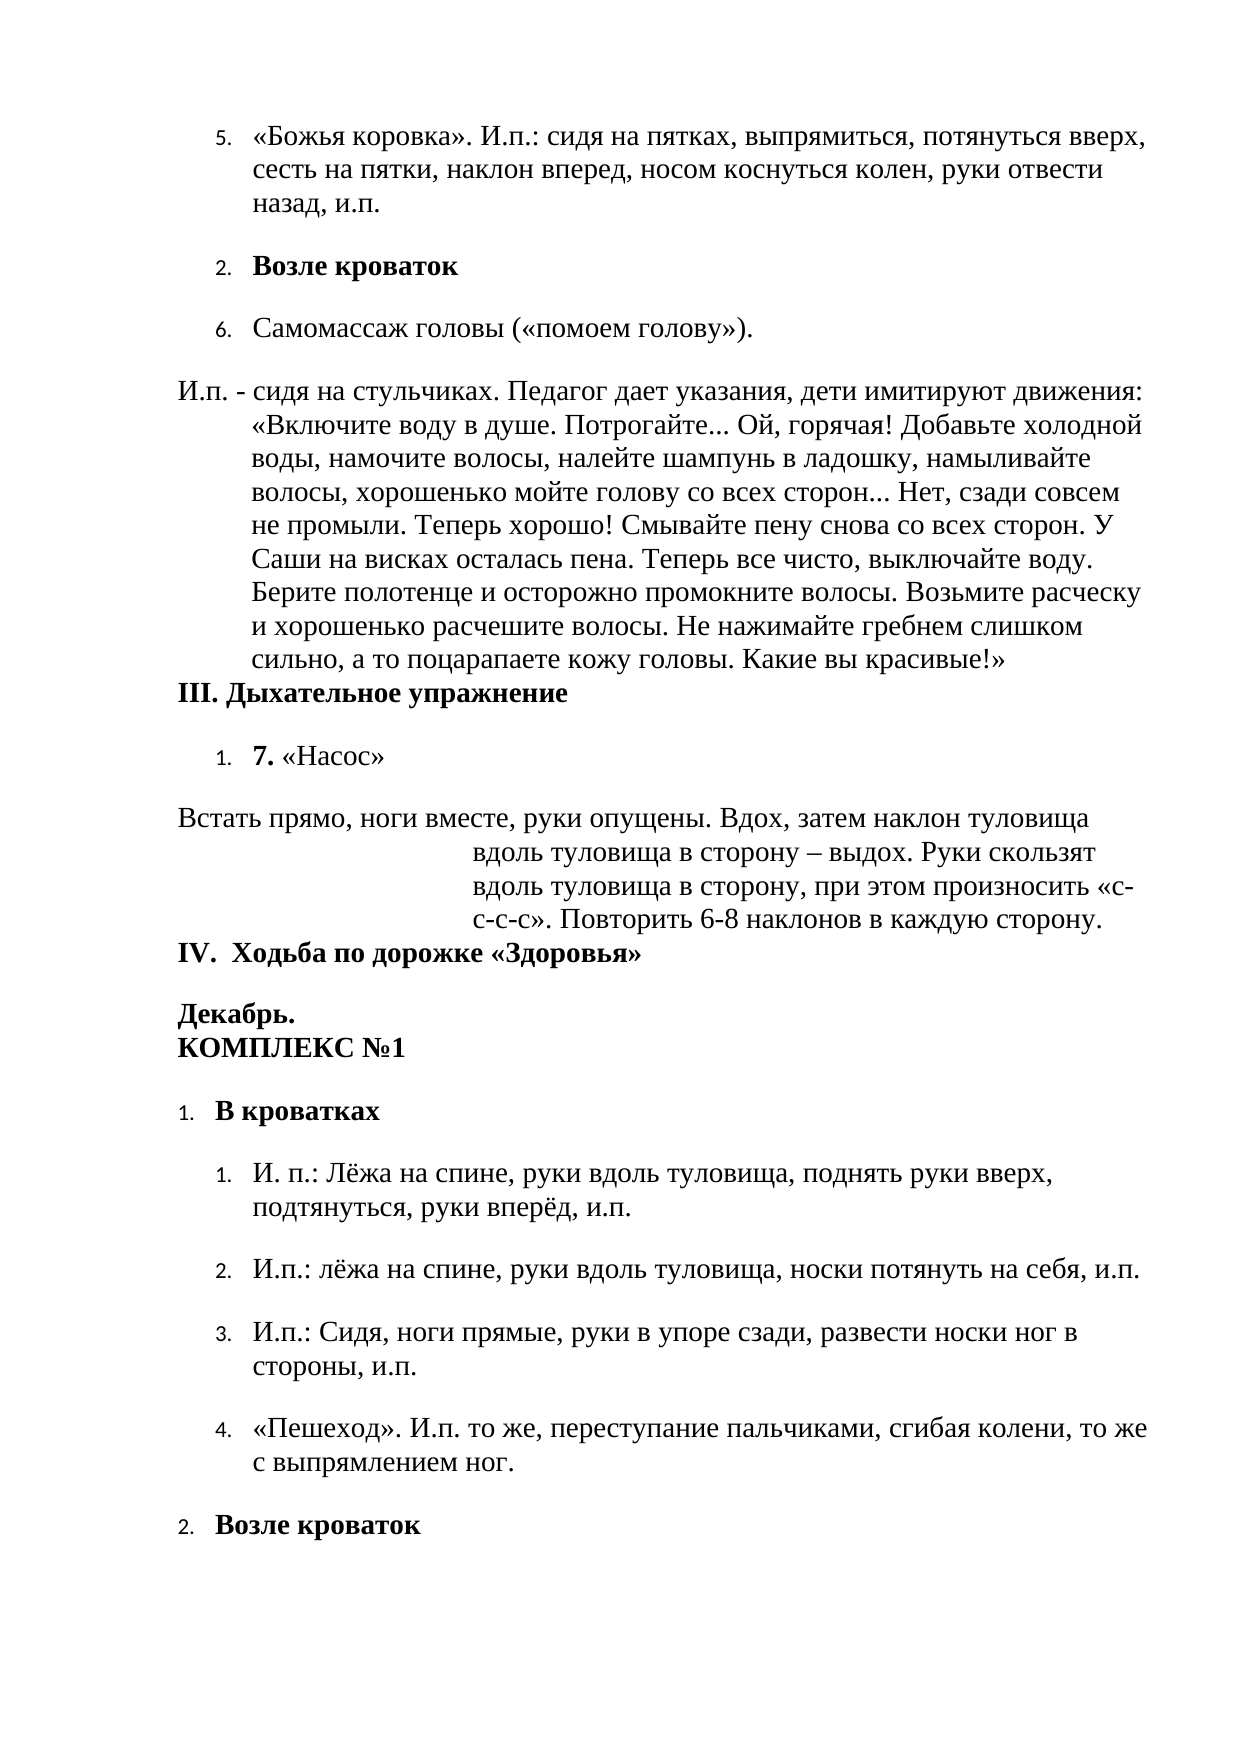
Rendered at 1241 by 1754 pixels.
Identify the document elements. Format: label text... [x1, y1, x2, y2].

list Возле кроваток [215, 248, 1152, 281]
text И.п. - сидя на стульчиках. Педагог дает указания, дети имитируют движения: «Включите воду в душе. Потрогайте... Ой, горячая! Добавьте холодной воды, намочите волосы, налейте шампунь в ладошку, намыливайте волосы, хорошенько мойте голову со всех сторон... Нет, сзади совсем не промыли. Теперь хорошо! Смывайте пену снова со всех сторон. У Саши на висках осталась пена. Теперь все чисто, выключайте воду. Берите полотенце и осторожно промокните волосы. Возьмите расческу и хорошенько расчешите волосы. Не нажимайте гребнем слишком сильно, а то поцарапаете кожу головы. Какие вы красивые!» [177, 373, 1151, 675]
list Возле кроваток [177, 1507, 1152, 1540]
text Встать прямо, ноги вместе, руки опущены. Вдох, затем наклон туловища вдоль туловища в сторону – выдох. Руки скользят вдоль туловища в сторону, при этом произносить «с-с-с-с». Повторить 6-8 наклонов в каждую сторону. [177, 801, 1152, 935]
list «Божья коровка». И.п.: сидя на пятках, выпрямиться, потянуться вверх, сесть на пятки, наклон вперед, носом коснуться колен, руки отвести назад, и.п. [215, 118, 1152, 219]
text Декабрь. [177, 996, 1152, 1030]
list В кроватках [177, 1093, 1152, 1126]
list И.п.: лёжа на спине, руки вдоль туловища, носки потянуть на себя, и.п. [215, 1252, 1152, 1285]
list Самомассаж головы («помоем голову»). [215, 311, 1151, 344]
text IV. Ходьба по дорожке «Здоровья» [177, 935, 1152, 968]
text КОМПЛЕКС №1 [177, 1030, 1152, 1063]
list И.п.: Сидя, ноги прямые, руки в упоре сзади, развести носки ног в стороны, и.п. [215, 1314, 1152, 1381]
list «Пешеход». И.п. то же, переступание пальчиками, сгибая колени, то же с выпрямлением ног. [215, 1411, 1152, 1478]
text III. Дыхательное упражнение [177, 675, 1152, 709]
list 7. «Насос» [215, 738, 1152, 771]
list И. п.: Лёжа на спине, руки вдоль туловища, поднять руки вверх, подтянуться, руки вперёд, и.п. [215, 1155, 1152, 1222]
